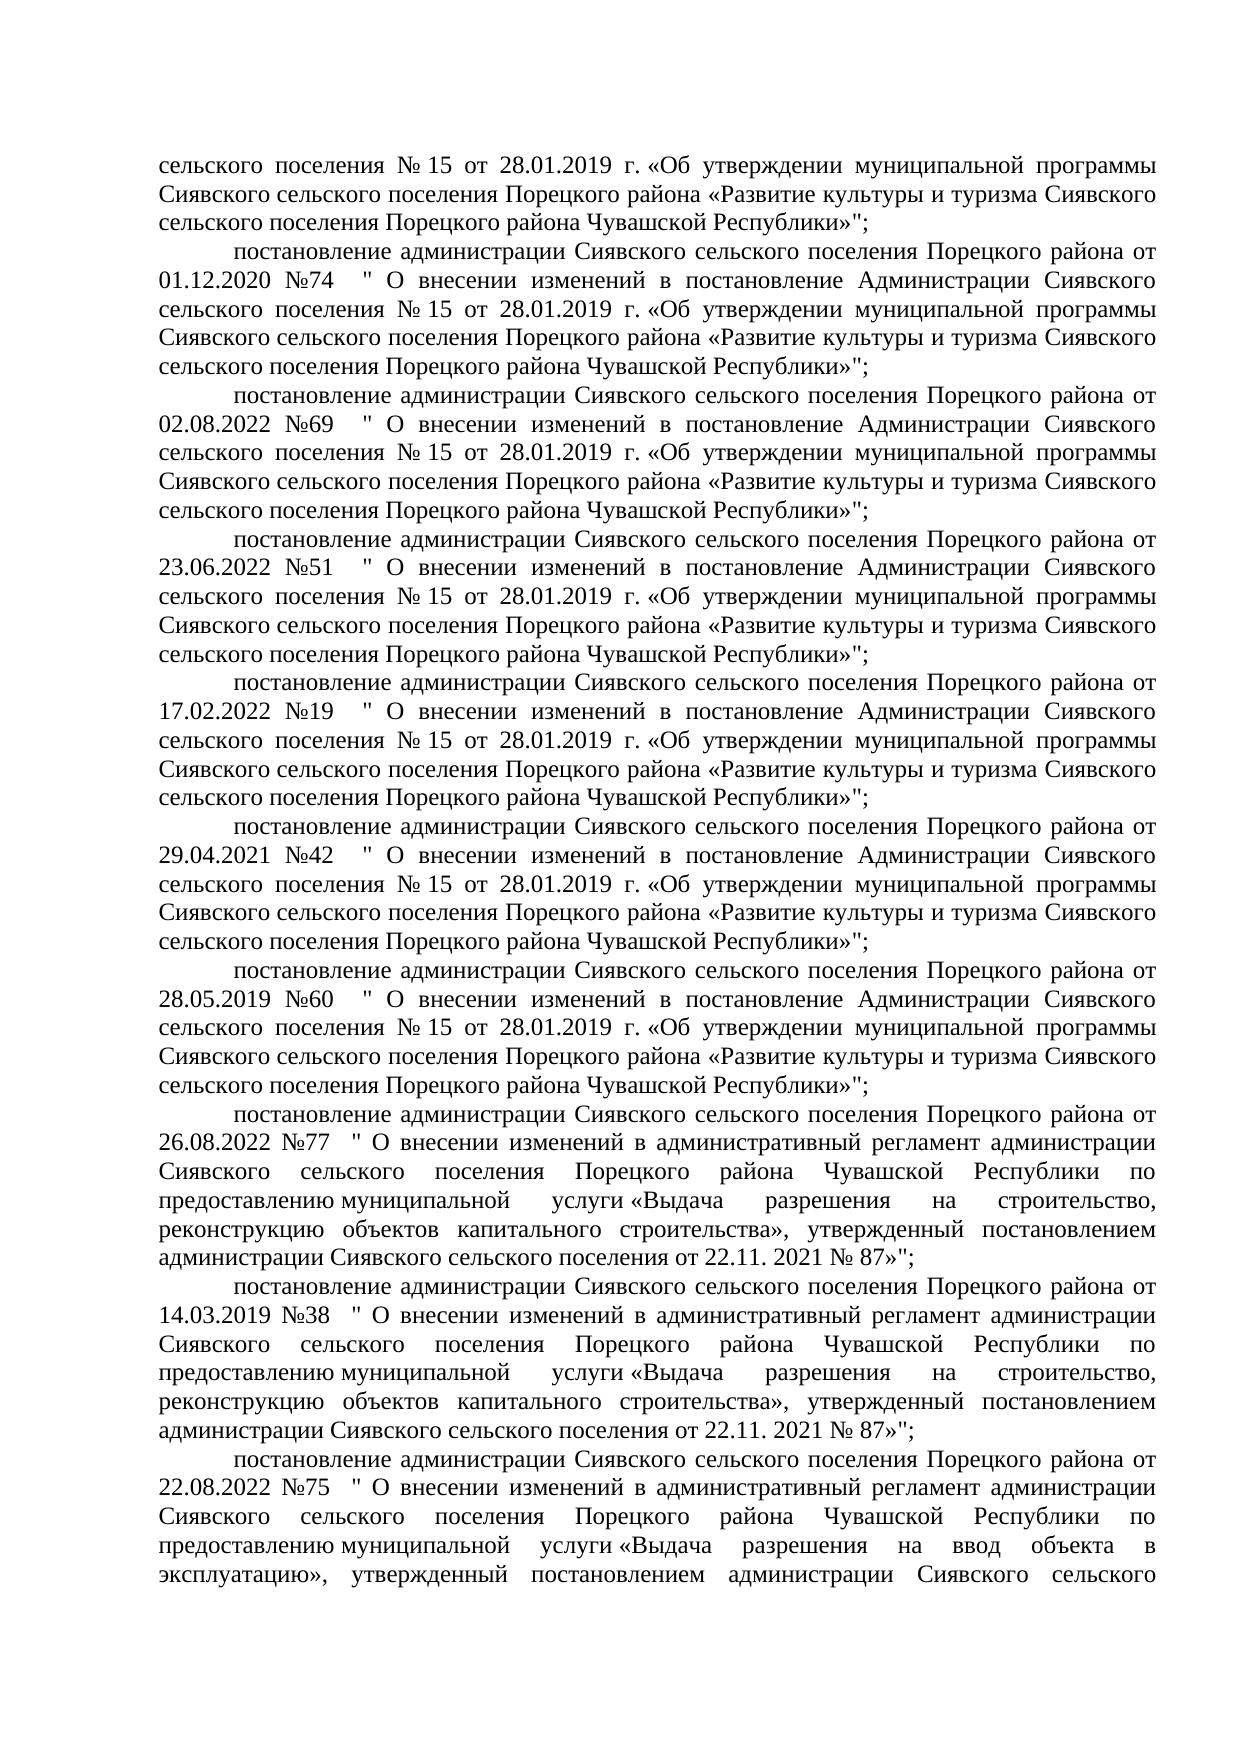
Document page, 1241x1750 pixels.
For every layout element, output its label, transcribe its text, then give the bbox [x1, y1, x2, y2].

text постановление администрации Сиявского сельского поселения Порецкого района от 14.03.2019 №38 " О внесении изменений в административный регламент администрации Сиявского сельского поселения Порецкого района Чувашской Республики по предоставлению муниципальной услуги «Выдача разрешения на строительство, реконструкцию объектов капитального строительства», утвержденный постановлением администрации Сиявского сельского поселения от 22.11. 2021 № 87»"; [158, 1271, 1157, 1444]
text постановление администрации Сиявского сельского поселения Порецкого района от 29.04.2021 №42 " О внесении изменений в постановление Администрации Сиявского сельского поселения № 15 от 28.01.2019 г. «Об утверждении муниципальной программы Сиявского сельского поселения Порецкого района «Развитие культуры и туризма Сиявского сельского поселения Порецкого района Чувашской Республики»"; [158, 811, 1157, 955]
text постановление администрации Сиявского сельского поселения Порецкого района от 23.06.2022 №51 " О внесении изменений в постановление Администрации Сиявского сельского поселения № 15 от 28.01.2019 г. «Об утверждении муниципальной программы Сиявского сельского поселения Порецкого района «Развитие культуры и туризма Сиявского сельского поселения Порецкого района Чувашской Республики»"; [158, 524, 1157, 667]
text постановление администрации Сиявского сельского поселения Порецкого района от 28.05.2019 №60 " О внесении изменений в постановление Администрации Сиявского сельского поселения № 15 от 28.01.2019 г. «Об утверждении муниципальной программы Сиявского сельского поселения Порецкого района «Развитие культуры и туризма Сиявского сельского поселения Порецкого района Чувашской Республики»"; [158, 955, 1157, 1099]
text постановление администрации Сиявского сельского поселения Порецкого района от 02.08.2022 №69 " О внесении изменений в постановление Администрации Сиявского сельского поселения № 15 от 28.01.2019 г. «Об утверждении муниципальной программы Сиявского сельского поселения Порецкого района «Развитие культуры и туризма Сиявского сельского поселения Порецкого района Чувашской Республики»"; [158, 380, 1157, 524]
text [158, 1444, 1157, 1587]
text постановление администрации Сиявского сельского поселения Порецкого района от 17.02.2022 №19 " О внесении изменений в постановление Администрации Сиявского сельского поселения № 15 от 28.01.2019 г. «Об утверждении муниципальной программы Сиявского сельского поселения Порецкого района «Развитие культуры и туризма Сиявского сельского поселения Порецкого района Чувашской Республики»"; [158, 667, 1157, 811]
text постановление администрации Сиявского сельского поселения Порецкого района от 26.08.2022 №77 " О внесении изменений в административный регламент администрации Сиявского сельского поселения Порецкого района Чувашской Республики по предоставлению муниципальной услуги «Выдача разрешения на строительство, реконструкцию объектов капитального строительства», утвержденный постановлением администрации Сиявского сельского поселения от 22.11. 2021 № 87»"; [158, 1099, 1157, 1271]
text постановление администрации Сиявского сельского поселения Порецкого района от 01.12.2020 №74 " О внесении изменений в постановление Администрации Сиявского сельского поселения № 15 от 28.01.2019 г. «Об утверждении муниципальной программы Сиявского сельского поселения Порецкого района «Развитие культуры и туризма Сиявского сельского поселения Порецкого района Чувашской Республики»"; [158, 236, 1157, 380]
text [158, 150, 1157, 236]
